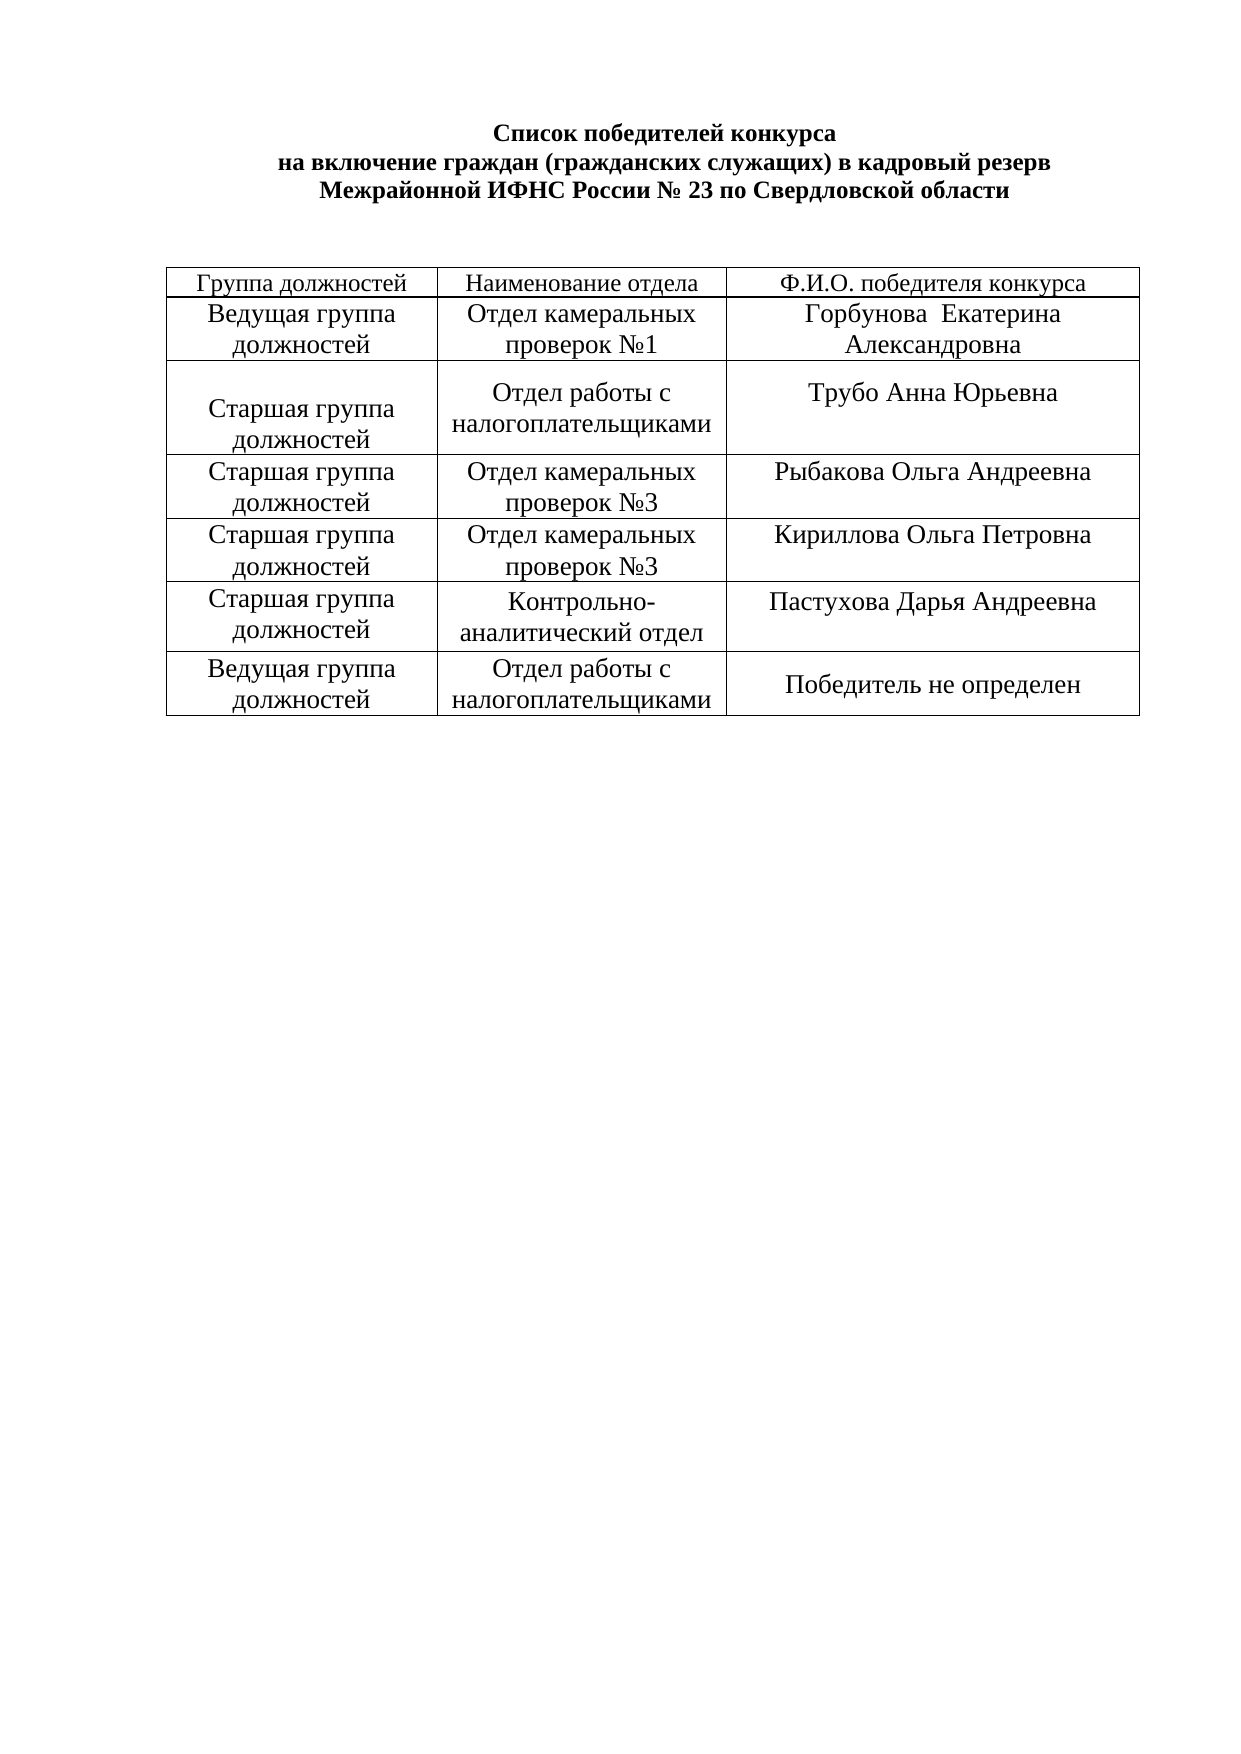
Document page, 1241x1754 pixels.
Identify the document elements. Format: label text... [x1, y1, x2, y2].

text на включение граждан (гражданских служащих) в кадровый резерв [177, 147, 1152, 176]
text Список победителей конкурса [177, 118, 1152, 147]
table_cell Старшая группа должностей [167, 519, 437, 581]
table_cell Отдел камеральных проверок №3 [438, 519, 726, 581]
table_cell Старшая группа должностей [167, 582, 437, 651]
table_cell Ведущая группа должностей [167, 652, 437, 714]
table_cell Старшая группа должностей [167, 455, 437, 518]
table_cell Отдел камеральных проверок №3 [438, 455, 726, 518]
table_cell Отдел работы с налогоплательщиками [438, 361, 726, 454]
table_cell Контрольно-аналитический отдел [438, 582, 726, 651]
table_cell Трубо Анна Юрьевна [727, 361, 1139, 454]
table_cell Ведущая группа должностей [167, 298, 437, 360]
table_header Группа должностей [167, 268, 437, 296]
table_cell Рыбакова Ольга Андреевна [727, 455, 1139, 518]
table_cell Отдел работы с налогоплательщиками [438, 652, 726, 714]
table_header Ф.И.О. победителя конкурса [727, 268, 1139, 296]
table_cell Отдел камеральных проверок №1 [438, 298, 726, 360]
table_cell Горбунова Екатерина Александровна [727, 298, 1139, 360]
table_cell Кириллова Ольга Петровна [727, 519, 1139, 581]
table_cell Победитель не определен [727, 652, 1139, 714]
table_cell Старшая группа должностей [167, 361, 437, 454]
table_cell Пастухова Дарья Андреевна [727, 582, 1139, 651]
table_header Наименование отдела [438, 268, 726, 296]
text Межрайонной ИФНС России № 23 по Свердловской области [177, 176, 1152, 204]
